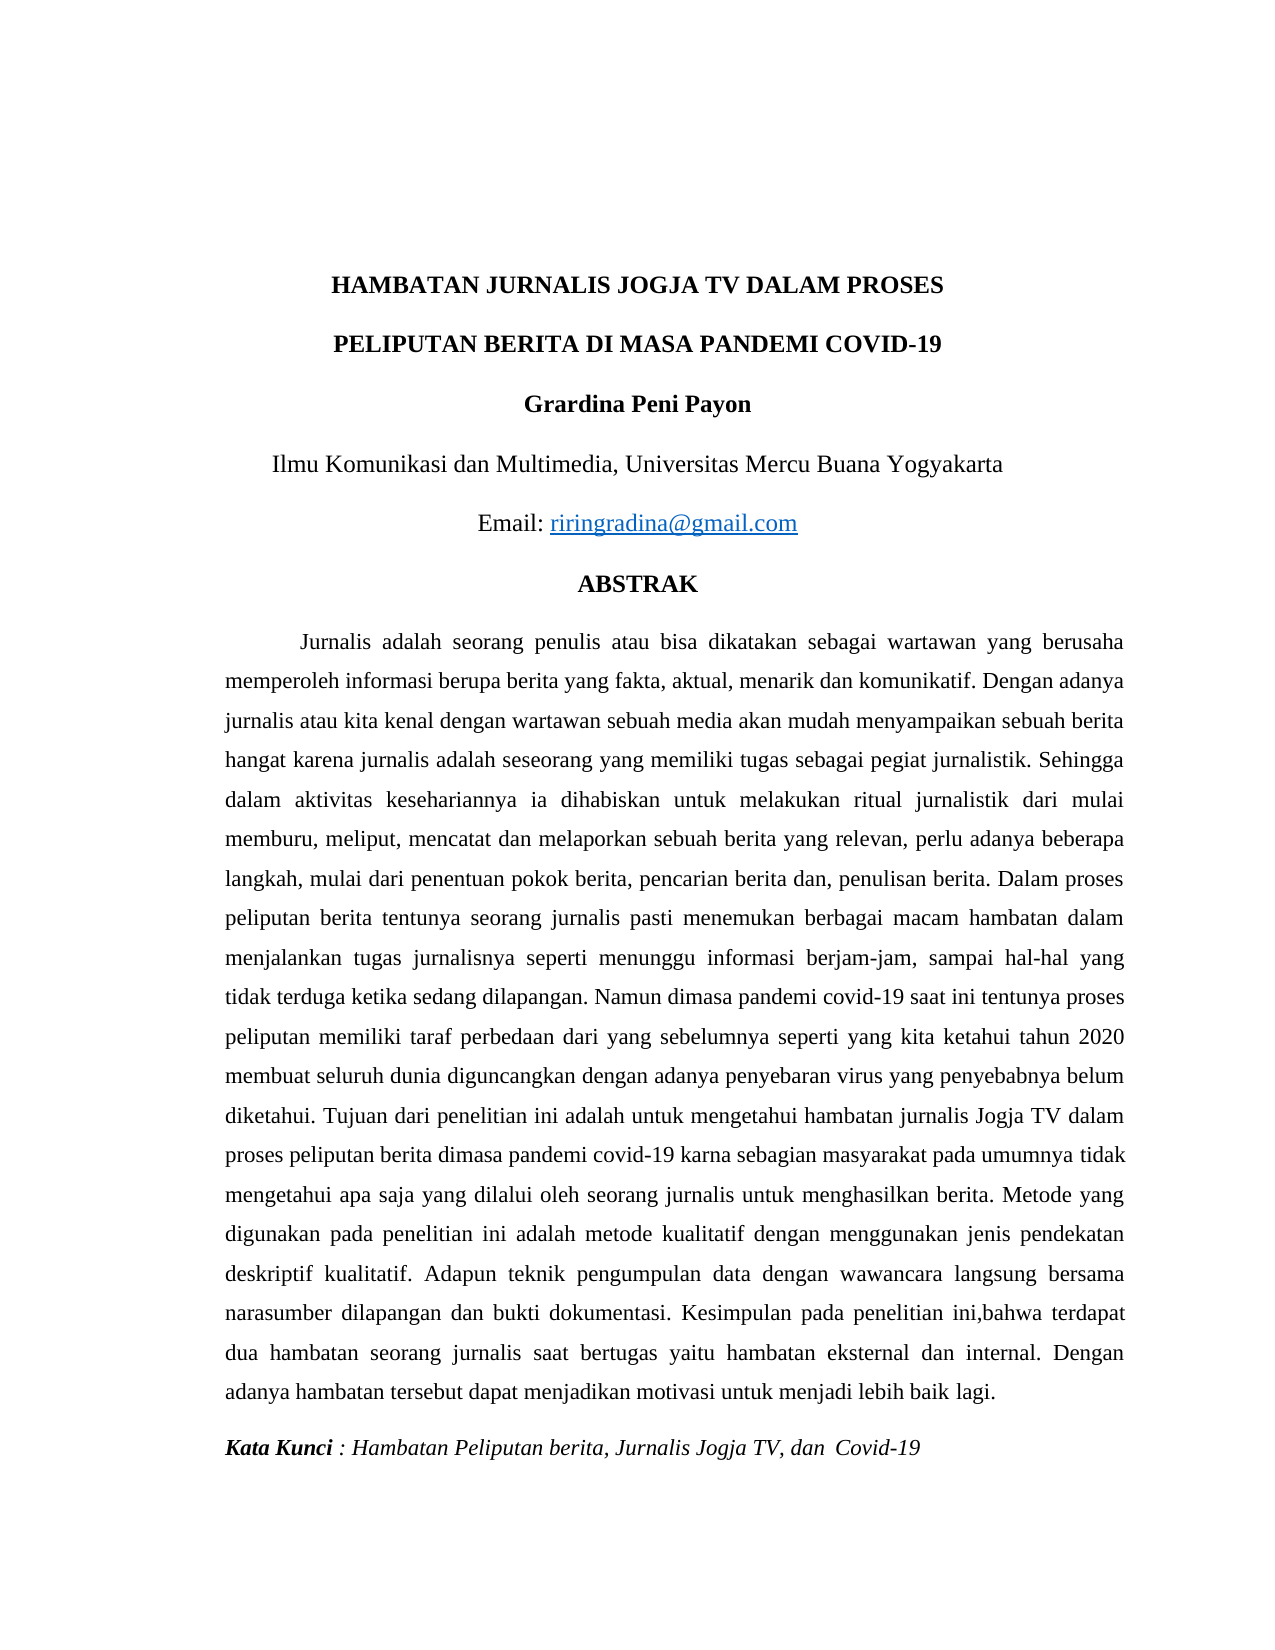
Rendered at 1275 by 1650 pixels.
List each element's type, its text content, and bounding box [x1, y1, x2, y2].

text Jurnalis adalah seorang penulis atau bisa dikatakan sebagai wartawan yang berusaha memperoleh informasi berupa berita yang fakta, aktual, menarik dan komunikatif. Dengan adanya jurnalis atau kita kenal dengan wartawan sebuah media akan mudah menyampaikan sebuah berita hangat karena jurnalis adalah seseorang yang memiliki tugas sebagai pegiat jurnalistik. Sehingga dalam aktivitas kesehariannya ia dihabiskan untuk melakukan ritual jurnalistik dari mulai memburu, meliput, mencatat dan melaporkan sebuah berita yang relevan, perlu adanya beberapa langkah, mulai dari penentuan pokok berita, pencarian berita dan, penulisan berita. Dalam proses peliputan berita tentunya seorang jurnalis pasti menemukan berbagai macam hambatan dalam menjalankan tugas jurnalisnya seperti menunggu informasi berjam-jam, sampai hal-hal yang tidak terduga ketika sedang dilapangan. Namun dimasa pandemi covid-19 saat ini tentunya proses peliputan memiliki taraf perbedaan dari yang sebelumnya seperti yang kita ketahui tahun 2020 membuat seluruh dunia diguncangkan dengan adanya penyebaran virus yang penyebabnya belum diketahui. Tujuan dari penelitian ini adalah untuk mengetahui hambatan jurnalis Jogja TV dalam proses peliputan berita dimasa pandemi covid-19 karna sebagian masyarakat pada umumnya tidak mengetahui apa saja yang dilalui oleh seorang jurnalis untuk menghasilkan berita. Metode yang digunakan pada penelitian ini adalah metode kualitatif dengan menggunakan jenis pendekatan deskriptif kualitatif. Adapun teknik pengumpulan data dengan wawancara langsung bersama narasumber dilapangan dan bukti dokumentasi. Kesimpulan pada penelitian ini,bahwa terdapat dua hambatan seorang jurnalis saat bertugas yaitu hambatan eksternal dan internal. Dengan adanya hambatan tersebut dapat menjadikan motivasi untuk menjadi lebih baik lagi. [225, 628, 1126, 1404]
subtitle HAMBATAN JURNALIS JOGJA TV DALAM PROSES PELIPUTAN BERITA DI MASA PANDEMI COVID-19 [271, 270, 1004, 358]
text Kata Kunci : Hambatan Peliputan berita, Jurnalis Jogja TV, dan Covid-19 [225, 1434, 1137, 1461]
subtitle ABSTRAK [271, 569, 1004, 598]
text Ilmu Komunikasi dan Multimedia, Universitas Mercu Buana Yogyakarta Email: riringradina@gmail.com [271, 449, 1003, 537]
text Grardina Peni Payon [271, 389, 1003, 418]
